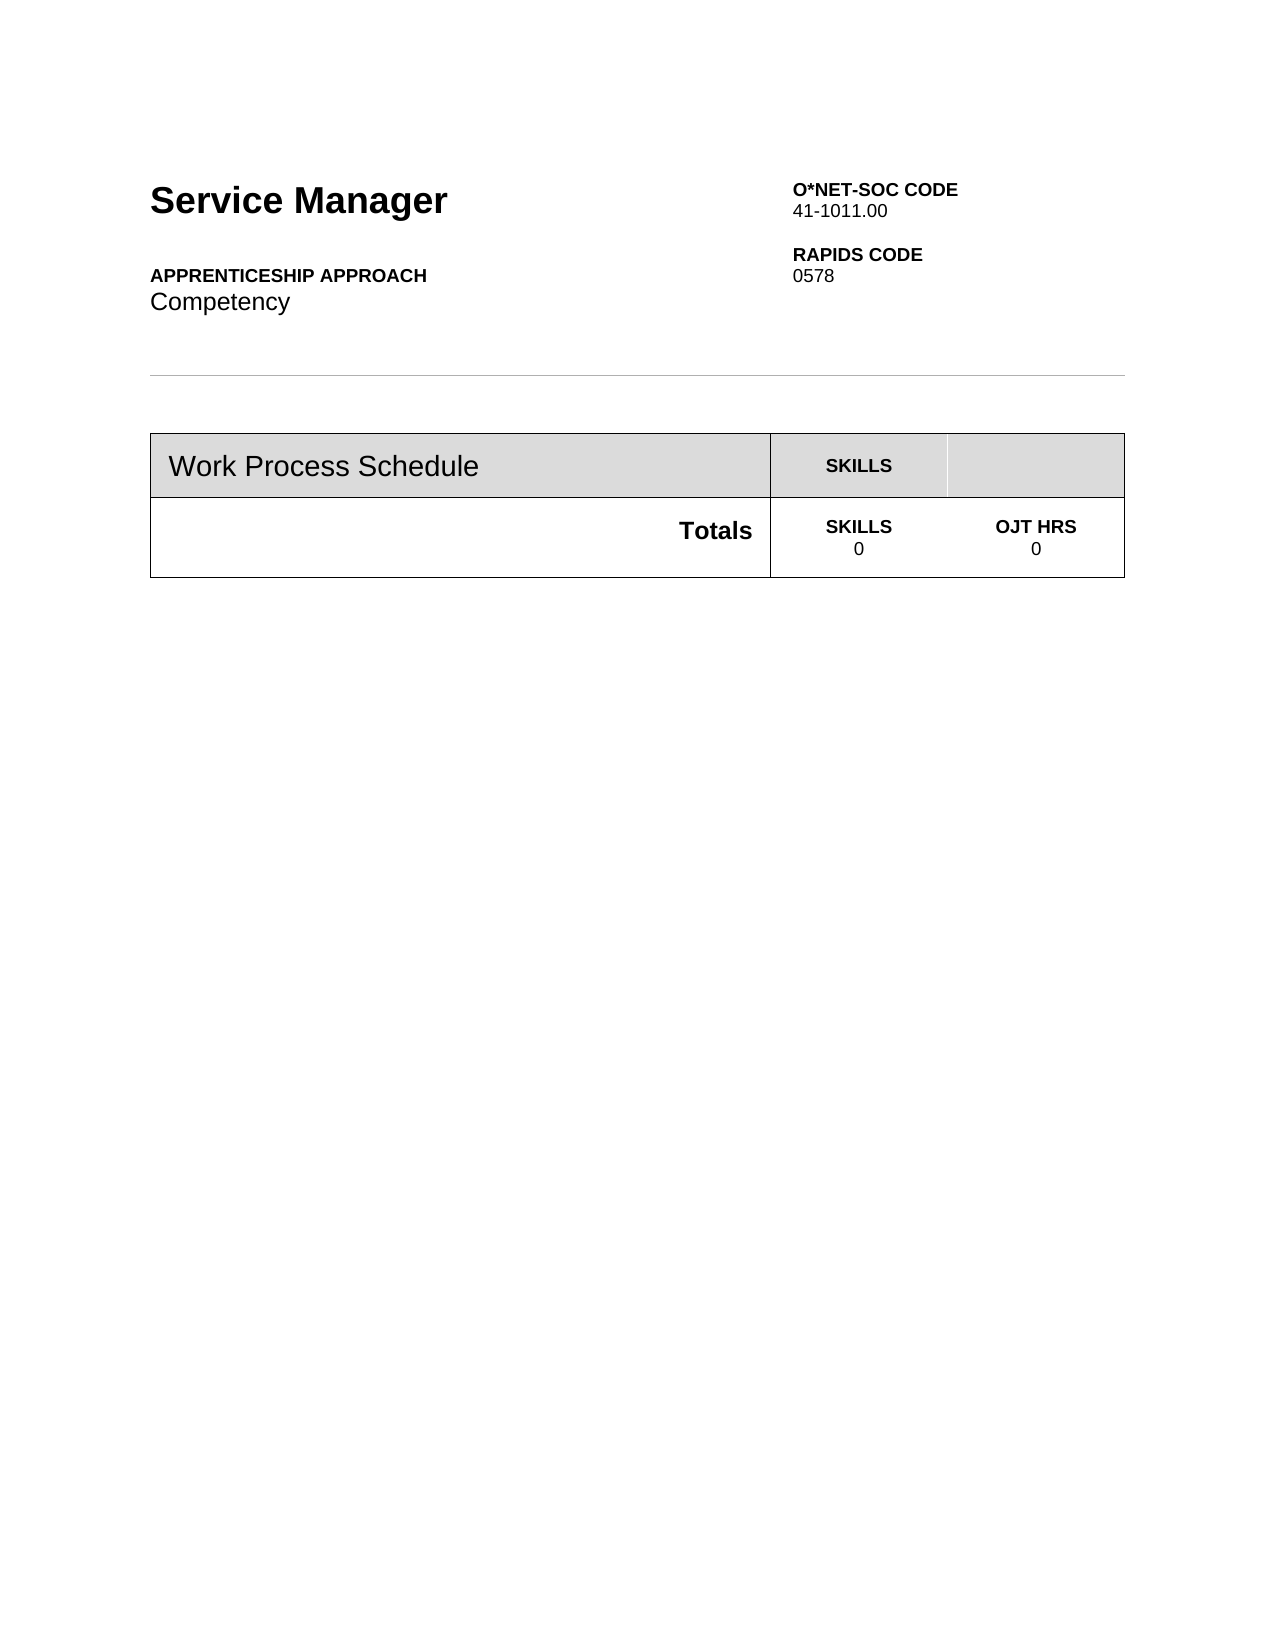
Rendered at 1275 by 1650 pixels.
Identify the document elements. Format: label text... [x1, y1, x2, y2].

text Service Manager [150, 179, 719, 222]
text 41-1011.00 [793, 200, 1125, 222]
table_cell SKILLS 0 [771, 498, 947, 577]
text Competency [150, 287, 719, 315]
text APPRENTICESHIP APPROACH [150, 265, 719, 287]
text O*NET-SOC CODE [793, 179, 1125, 200]
table_header [948, 434, 1124, 497]
table_cell OJT HRS 0 [948, 498, 1124, 577]
text RAPIDS CODE [793, 243, 1125, 265]
text 0578 [793, 265, 1125, 287]
table_header Work Process Schedule [151, 434, 770, 497]
table_cell Totals [151, 498, 770, 577]
table_header SKILLS [771, 434, 947, 497]
